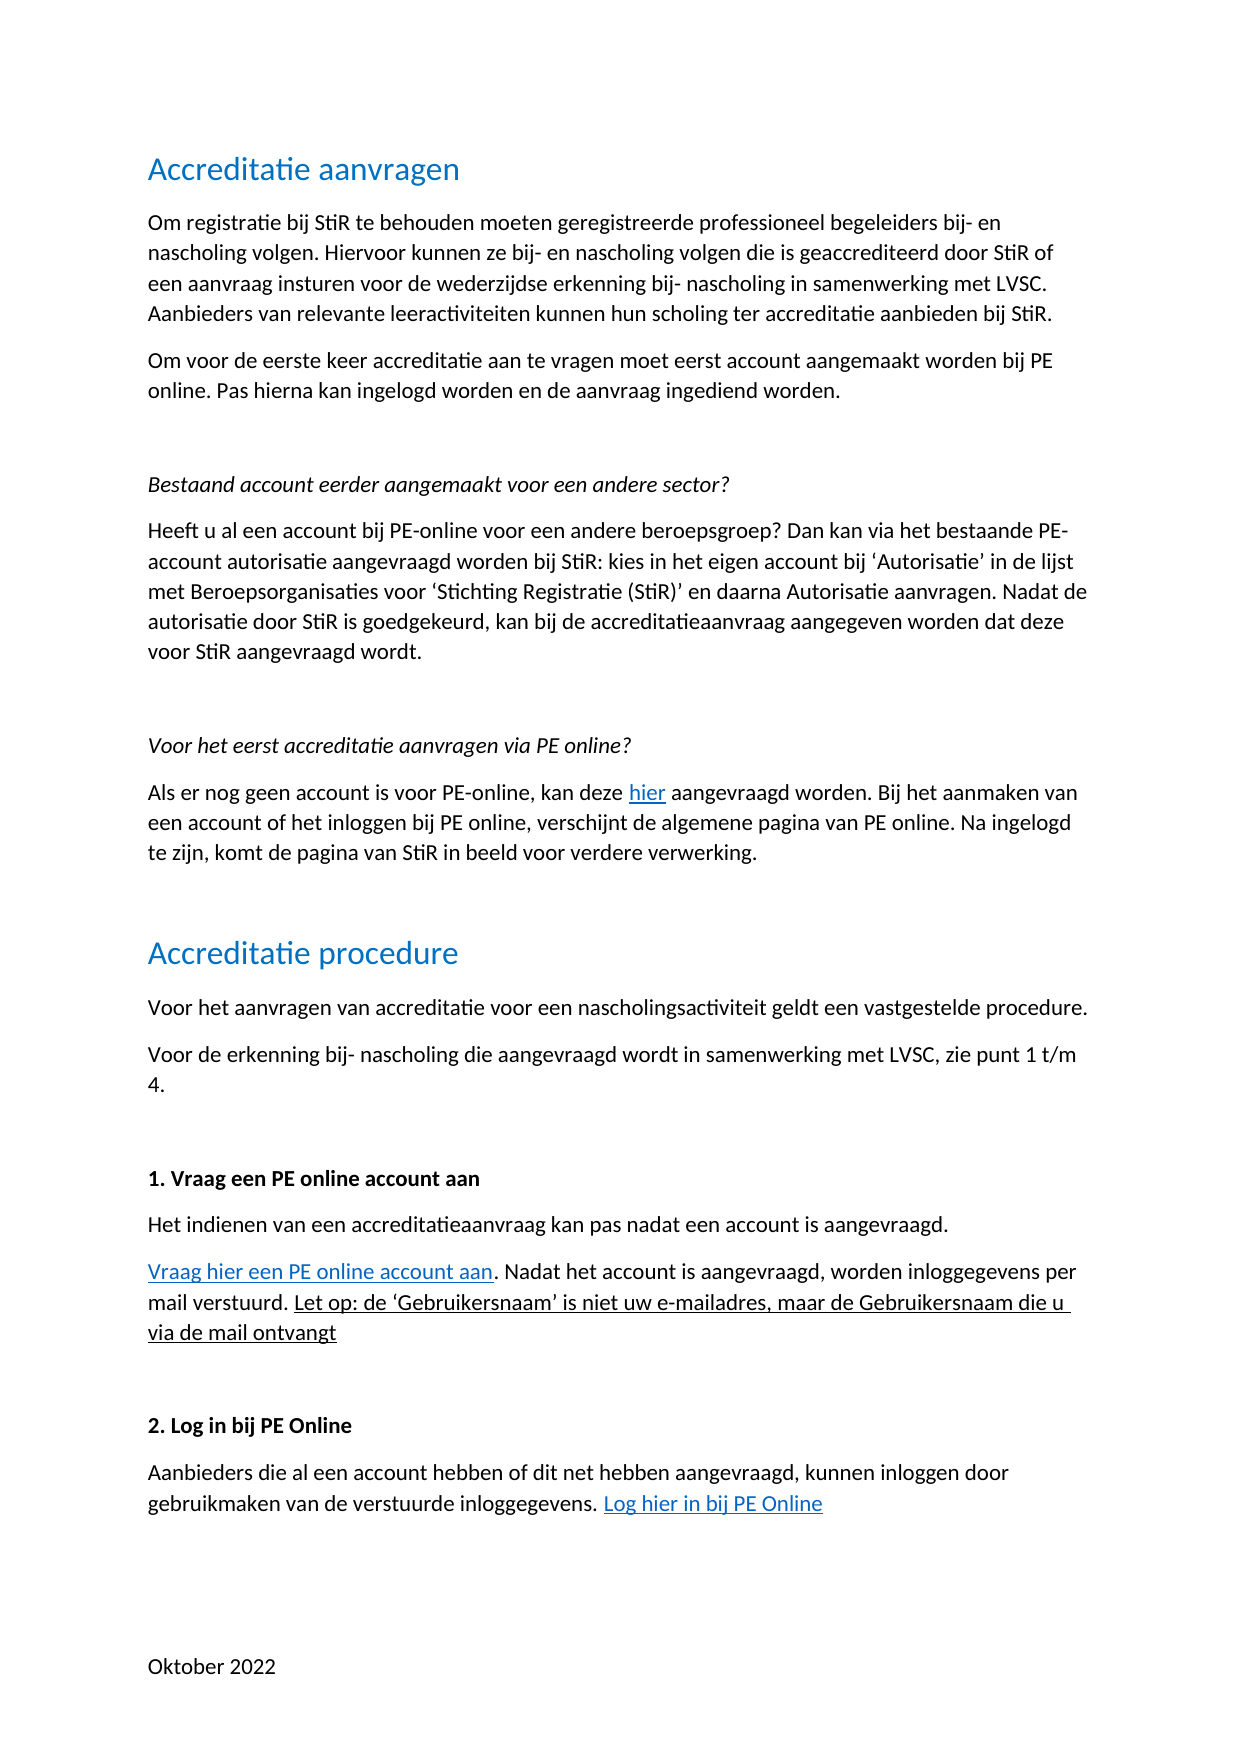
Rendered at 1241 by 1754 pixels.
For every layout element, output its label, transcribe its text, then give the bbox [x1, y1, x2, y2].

text Accreditatie procedure [148, 932, 1093, 973]
text Heeft u al een account bij PE-online voor een andere beroepsgroep? Dan kan via het bestaande PE-account autorisatie aangevraagd worden bij StiR: kies in het eigen account bij ‘Autorisatie’ in de lijst met Beroepsorganisaties voor ‘Stichting Registratie (StiR)’ en daarna Autorisatie aanvragen. Nadat de autorisatie door StiR is goedgekeurd, kan bij de accreditatieaanvraag aangegeven worden dat deze voor StiR aangevraagd wordt. [148, 517, 1093, 665]
text Voor de erkenning bij- nascholing die aangevraagd wordt in samenwerking met LVSC, zie punt 1 t/m 4. [148, 1040, 1093, 1098]
text Vraag hier een PE online account aan. Nadat het account is aangevraagd, worden inloggegevens per mail verstuurd. Let op: de ‘Gebruikersnaam’ is niet uw e-mailadres, maar de Gebruikersnaam die u via de mail ontvangt [148, 1257, 1093, 1346]
text Om registratie bij StiR te behouden moeten geregistreerde professioneel begeleiders bij- en nascholing volgen. Hiervoor kunnen ze bij- en nascholing volgen die is geaccrediteerd door StiR of een aanvraag insturen voor de wederzijdse erkenning bij- nascholing in samenwerking met LVSC. Aanbieders van relevante leeractiviteiten kunnen hun scholing ter accreditatie aanbieden bij StiR. [148, 208, 1093, 327]
text Aanbieders die al een account hebben of dit net hebben aangevraagd, kunnen inloggen door gebruikmaken van de verstuurde inloggegevens. Log hier in bij PE Online [148, 1458, 1093, 1517]
text Om voor de eerste keer accreditatie aan te vragen moet eerst account aangemaakt worden bij PE online. Pas hierna kan ingelogd worden en de aanvraag ingediend worden. [148, 346, 1093, 404]
text Accreditatie aanvragen [148, 148, 1093, 188]
text 2. Log in bij PE Online [148, 1412, 1093, 1439]
text Als er nog geen account is voor PE-online, kan deze hier aangevraagd worden. Bij het aanmaken van een account of het inloggen bij PE online, verschijnt de algemene pagina van PE online. Na ingelogd te zijn, komt de pagina van StiR in beeld voor verdere verwerking. [148, 778, 1093, 866]
text Voor het aanvragen van accreditatie voor een nascholingsactiviteit geldt een vastgestelde procedure. [148, 993, 1093, 1021]
text Bestaand account eerder aangemaakt voor een andere sector? [148, 470, 1093, 498]
text 1. Vraag een PE online account aan [148, 1164, 1093, 1192]
text Het indienen van een accreditatieaanvraag kan pas nadat een account is aangevraagd. [148, 1211, 1093, 1238]
text Voor het eerst accreditatie aanvragen via PE online? [148, 731, 1093, 759]
